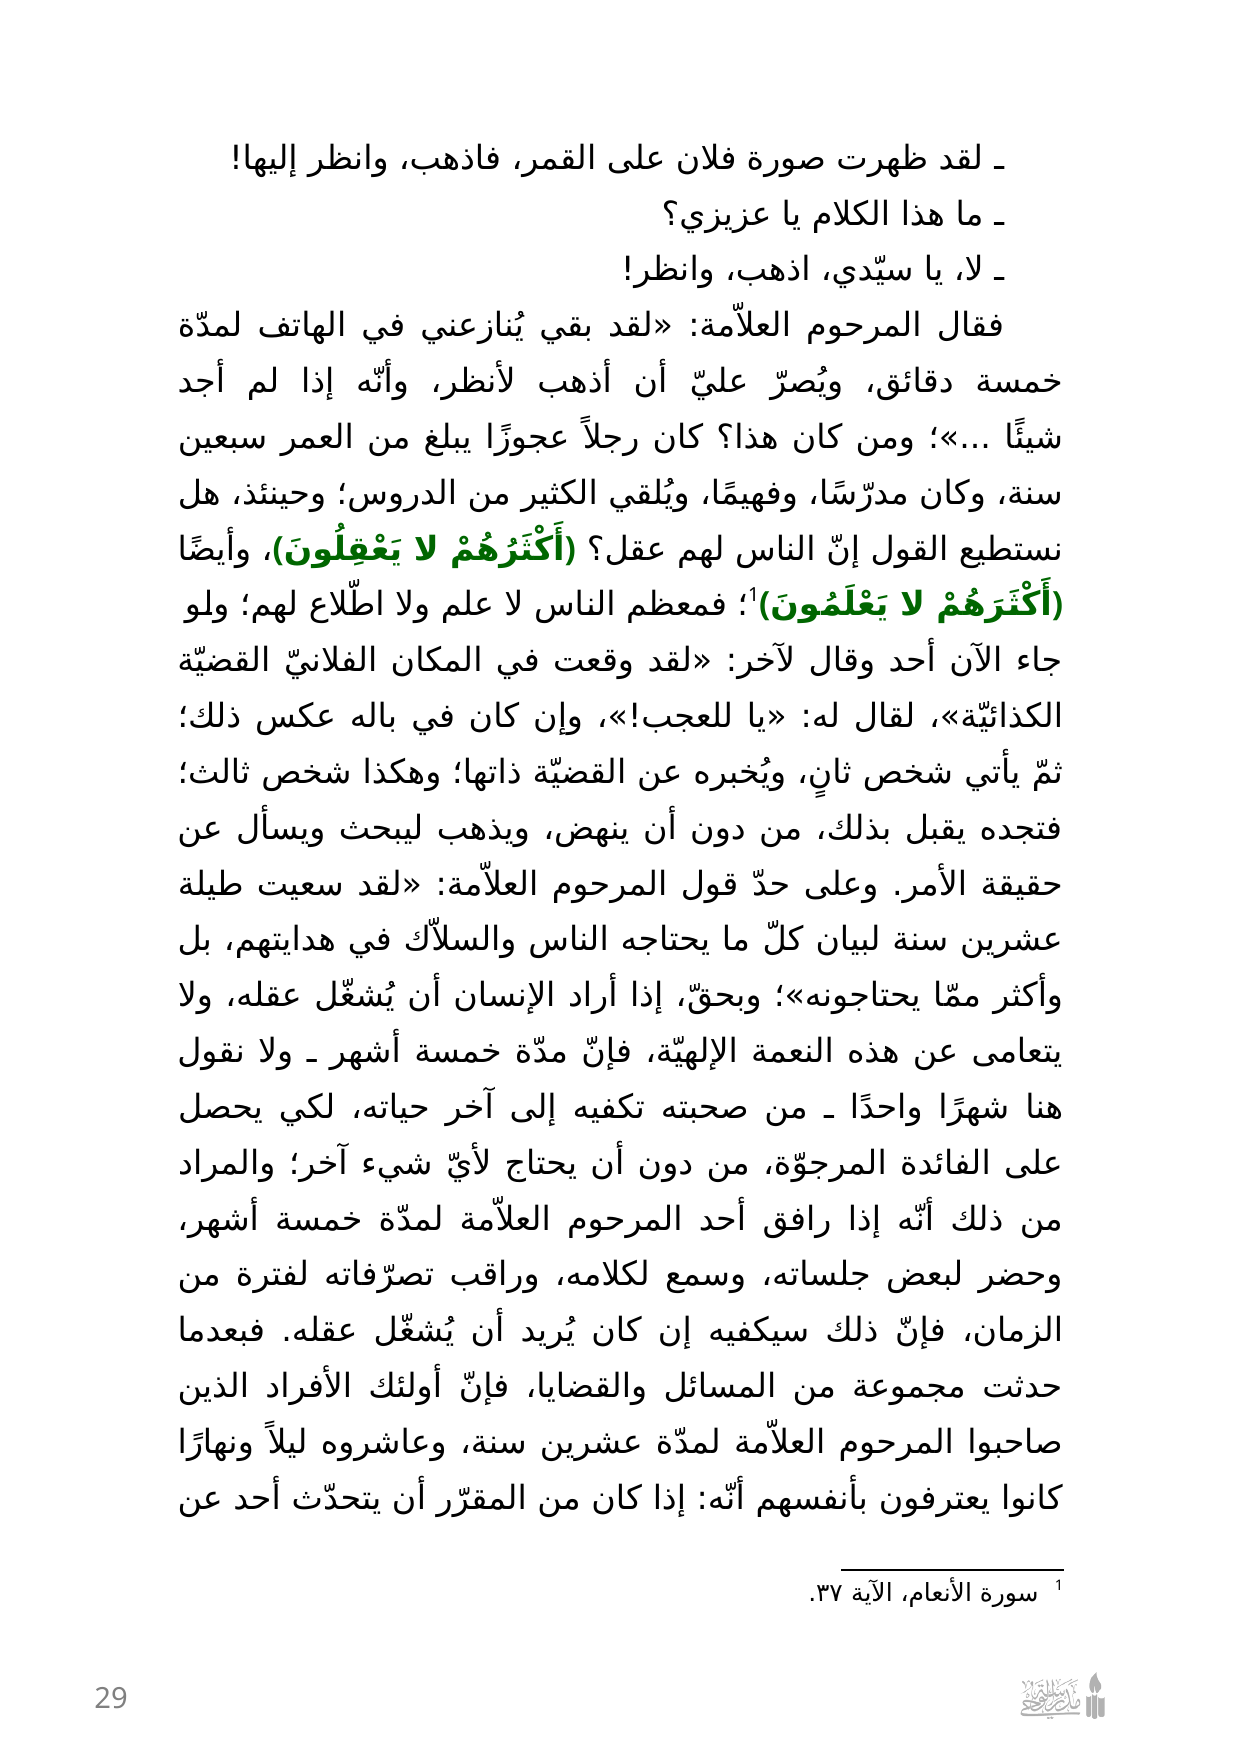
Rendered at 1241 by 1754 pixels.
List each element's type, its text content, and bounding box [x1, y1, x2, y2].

text ـ لقد ظهرت صورة فلان على القمر، فاذهب، وانظر إليها! [177, 136, 1063, 192]
text ـ لا، يا سيّدي، اذهب، وانظر! [177, 247, 1063, 303]
picture [1020, 1672, 1105, 1719]
text ـ ما هذا الكلام يا عزيزي؟ [177, 192, 1063, 247]
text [177, 303, 1063, 1532]
